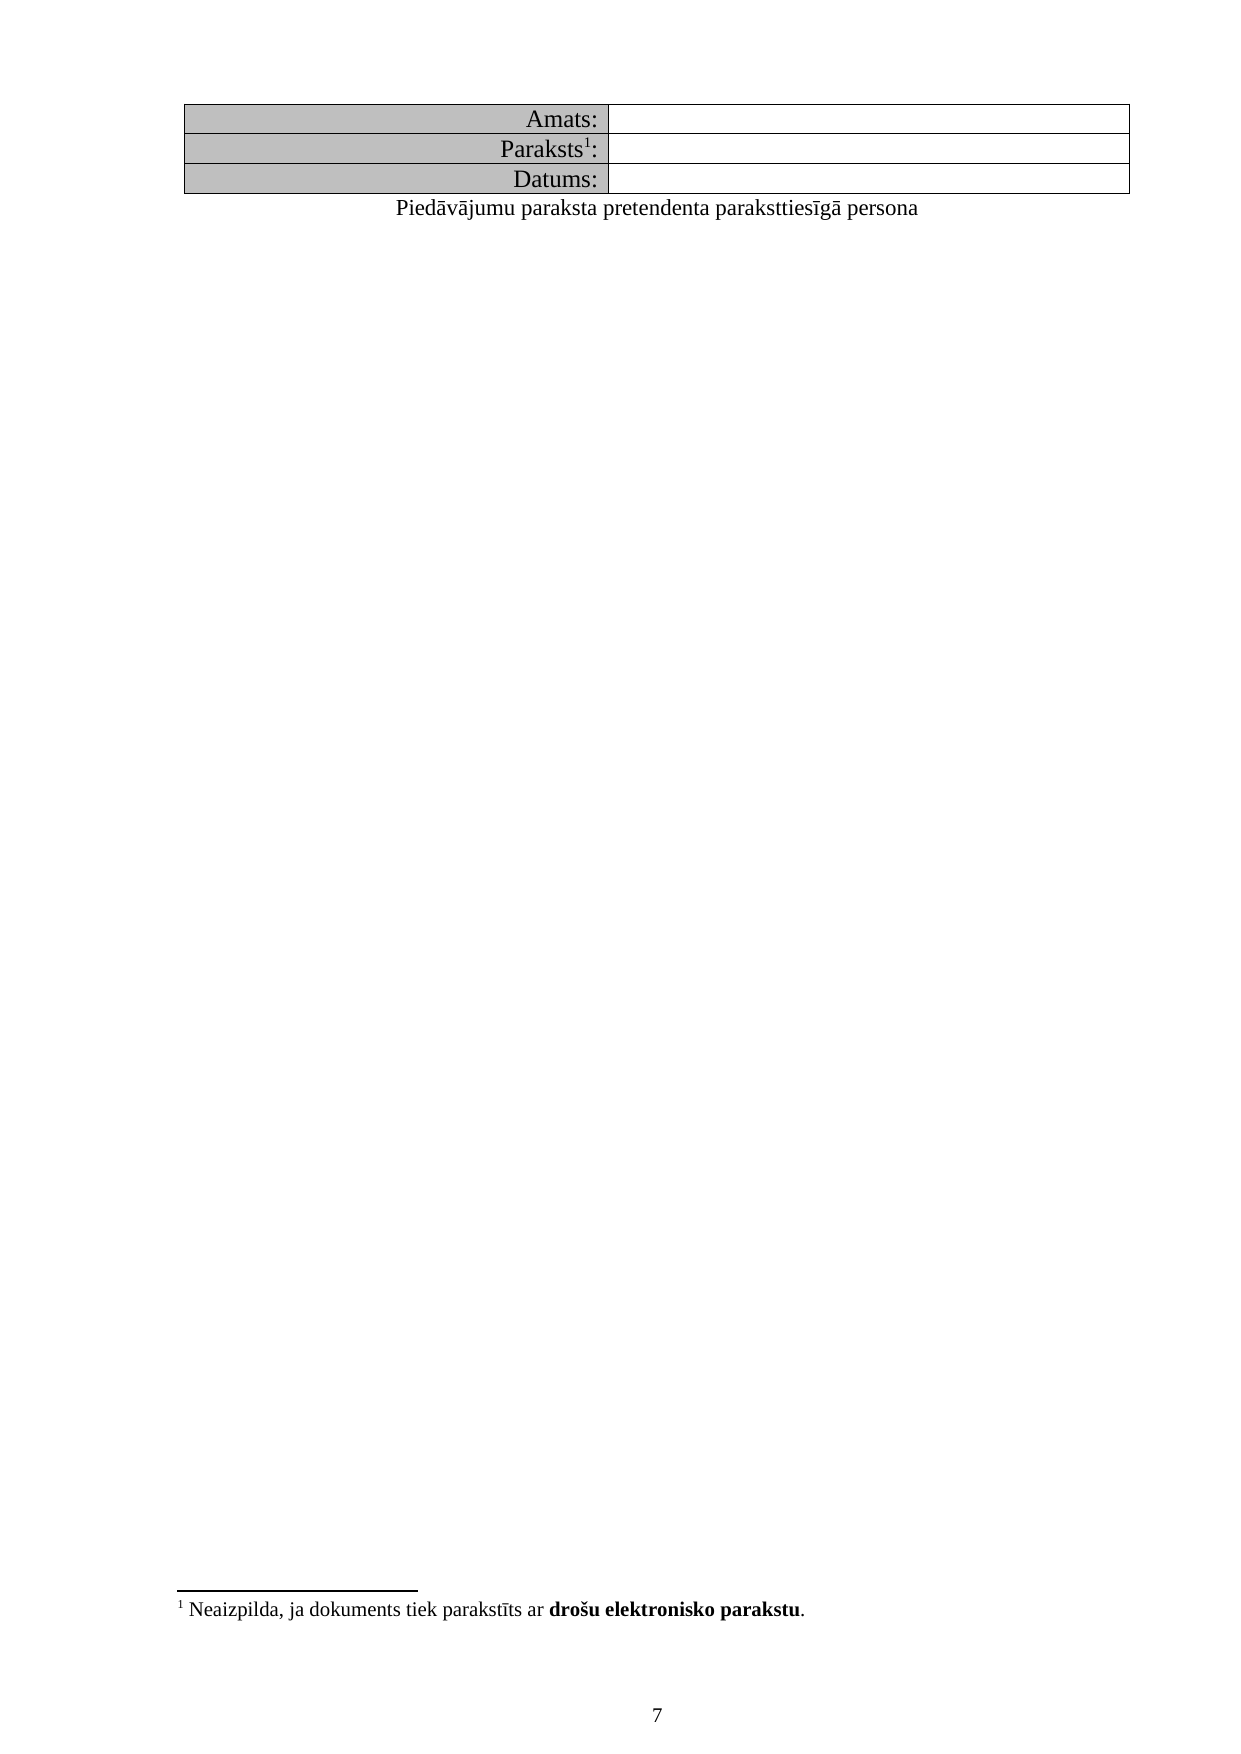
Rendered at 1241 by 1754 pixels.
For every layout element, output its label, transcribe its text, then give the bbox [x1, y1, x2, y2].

table_cell [609, 105, 1129, 133]
table_cell Datums: [185, 164, 608, 193]
table_cell [609, 164, 1129, 193]
text Piedāvājumu paraksta pretendenta paraksttiesīgā persona [177, 194, 1137, 220]
table_cell Amats: [185, 105, 608, 133]
table_cell [609, 134, 1129, 163]
table_cell Paraksts: [185, 134, 608, 163]
